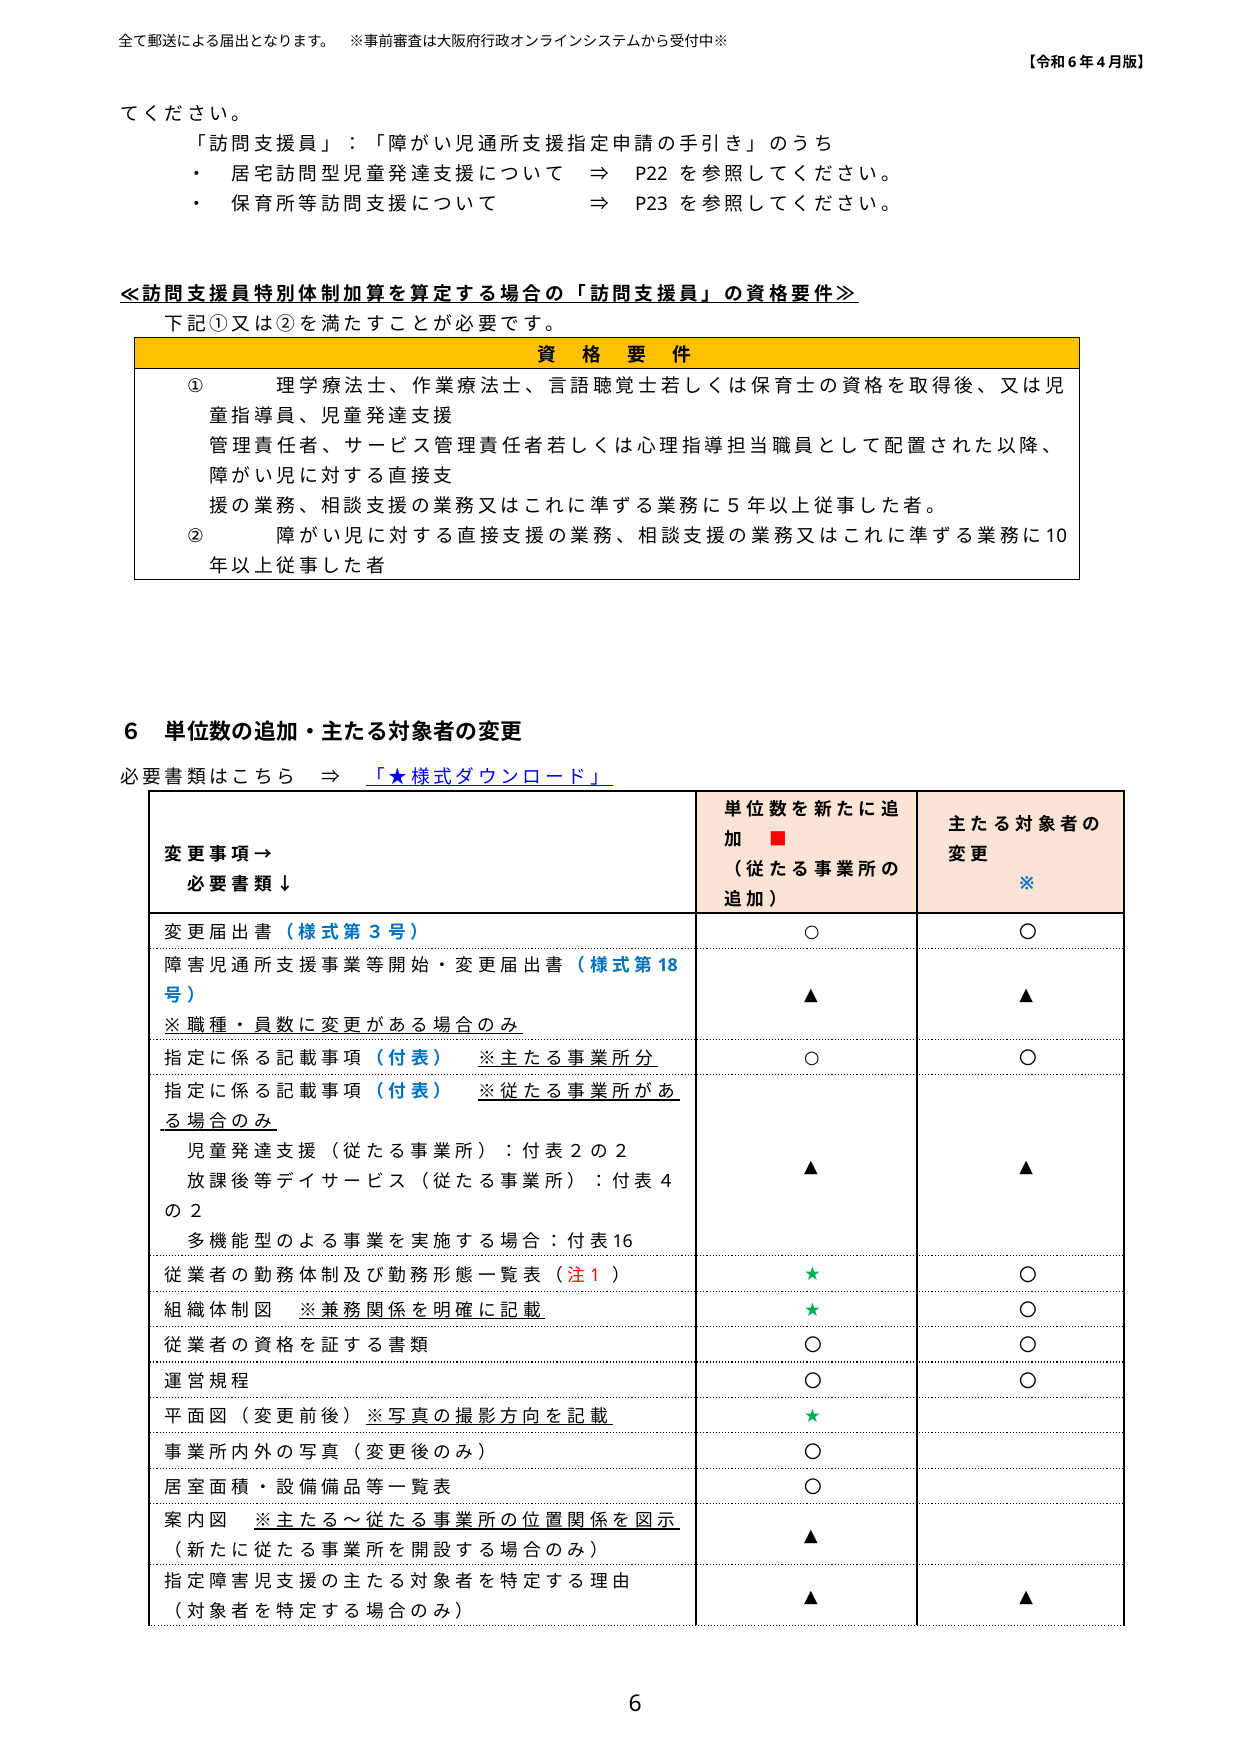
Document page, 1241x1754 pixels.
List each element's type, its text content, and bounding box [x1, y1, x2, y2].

table_cell 障害児通所支援事業等開始・変更届出書（様式第18号） ※職種・員数に変更がある場合のみ [150, 948, 695, 1039]
table_cell 従業者の勤務体制及び勤務形態一覧表（注1） [150, 1255, 695, 1291]
list 保育所等訪問支援について ⇒ P23を参照してください。 [177, 187, 1150, 217]
table_cell ○ [697, 914, 916, 948]
table_cell 案内図 ※主たる～従たる事業所の位置関係を図示 （新たに従たる事業所を開設する場合のみ） [150, 1503, 695, 1564]
table_cell ▲ [697, 1074, 916, 1255]
table_cell ○ [697, 1039, 916, 1074]
table_cell 〇 [918, 1255, 1123, 1291]
table_cell ★ [697, 1255, 916, 1291]
text 「訪問支援員」：「障がい児通所支援指定申請の手引き」のうち [120, 127, 1150, 157]
table_cell 指定に係る記載事項（付表） ※主たる事業所分 [150, 1039, 695, 1074]
table_cell 平面図（変更前後）※写真の撮影方向を記載 [150, 1397, 695, 1432]
table_cell 組織体制図 ※兼務関係を明確に記載 [150, 1291, 695, 1326]
table_cell ★ [697, 1397, 916, 1432]
table_cell [918, 1397, 1123, 1432]
table_cell 指定に係る記載事項（付表） ※従たる事業所がある場合のみ 児童発達支援（従たる事業所）：付表２の２ 放課後等デイサービス（従たる事業所）：付表４の２ 多機能型のよる事業を実施する場合：付表16 [150, 1074, 695, 1255]
table_cell 〇 [697, 1432, 916, 1468]
text ６ 単位数の追加・主たる対象者の変更 必要書類はこちら ⇒ 「★様式ダウンロード」 [120, 700, 1150, 790]
table_header 資 格 要 件 [135, 338, 1079, 368]
table_cell ▲ [697, 948, 916, 1039]
table_cell 変更届出書（様式第３号） [150, 914, 695, 948]
table_header 変更事項→ 必要書類↓ [150, 792, 695, 912]
table_cell ★ [697, 1291, 916, 1326]
table_cell ▲ [918, 948, 1123, 1039]
table_cell 運営規程 [150, 1361, 695, 1397]
text 下記①又は②を満たすことが必要です。 [120, 307, 1150, 337]
list 居宅訪問型児童発達支援について ⇒ P22を参照してください。 [177, 157, 1150, 187]
table_cell 理学療法士、作業療法士、言語聴覚士若しくは保育士の資格を取得後、又は児童指導員、児童発達支援 管理責任者、サービス管理責任者若しくは心理指導担当職員として配置された以降、障がい児に対する直接支 援の業務、相談支援の業務又はこれに準ずる業務に５年以上従事した者。 障がい児に対する直接支援の業務、相談支援の業務又はこれに準ずる業務に10年以上従事した者 [135, 369, 1079, 579]
text ≪訪問支援員特別体制加算を算定する場合の「訪問支援員」の資格要件≫ [120, 277, 1150, 307]
table_cell 〇 [918, 914, 1123, 948]
table_cell 指定障害児支援の主たる対象者を特定する理由 （対象者を特定する場合のみ） [150, 1564, 695, 1625]
table_header 単位数を新たに追加 ■ （従たる事業所の追加） [697, 792, 916, 912]
table_cell 事業所内外の写真（変更後のみ） [150, 1432, 695, 1468]
table_cell 居室面積・設備備品等一覧表 [150, 1468, 695, 1503]
table_cell 〇 [697, 1326, 916, 1361]
table_cell 〇 [918, 1361, 1123, 1397]
table_cell [918, 1432, 1123, 1468]
table_cell 〇 [918, 1326, 1123, 1361]
table_cell 従業者の資格を証する書類 [150, 1326, 695, 1361]
table_cell 〇 [918, 1291, 1123, 1326]
table_cell 〇 [697, 1468, 916, 1503]
table_cell ▲ [697, 1503, 916, 1564]
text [120, 97, 1150, 127]
table_header 主たる対象者の変更 ※ [918, 792, 1123, 912]
table_cell ▲ [918, 1074, 1123, 1255]
table_cell 〇 [697, 1361, 916, 1397]
table_cell 〇 [918, 1039, 1123, 1074]
table_cell ▲ [918, 1564, 1123, 1625]
table_cell [918, 1503, 1123, 1564]
table_cell [918, 1468, 1123, 1503]
table_cell ▲ [697, 1564, 916, 1625]
